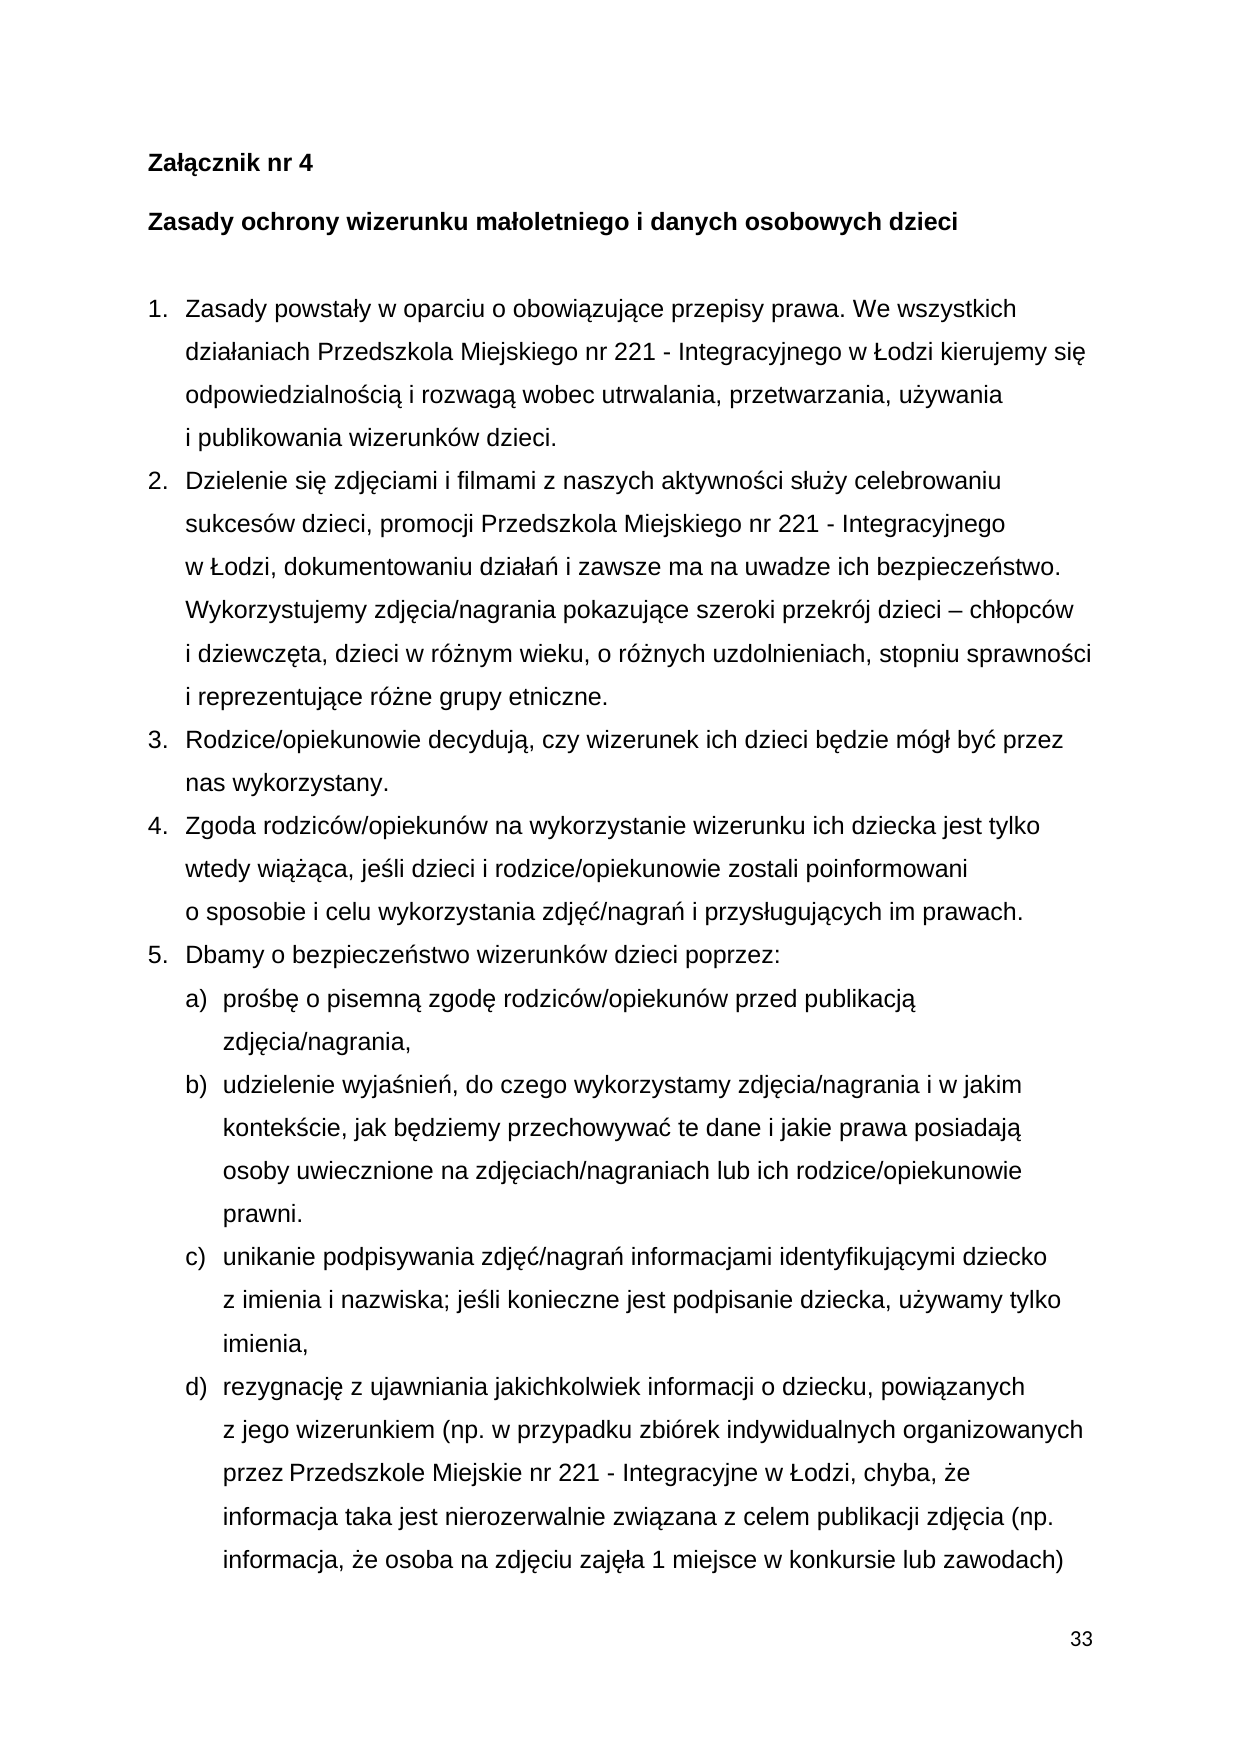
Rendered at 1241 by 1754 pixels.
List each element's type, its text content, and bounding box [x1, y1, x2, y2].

text Zasady ochrony wizerunku małoletniego i danych osobowych dzieci [148, 207, 1093, 236]
list Zasady powstały w oparciu o obowiązujące przepisy prawa. We wszystkich działaniach Przedszkola Miejskiego nr 221 - Integracyjnego w Łodzi kierujemy się odpowiedzialnością i rozwagą wobec utrwalania, przetwarzania, używania i publikowania wizerunków dzieci. [148, 294, 1093, 452]
list Dbamy o bezpieczeństwo wizerunków dzieci poprzez: [148, 941, 1093, 969]
list unikanie podpisywania zdjęć/nagrań informacjami identyfikującymi dziecko z imienia i nazwiska; jeśli konieczne jest podpisanie dziecka, używamy tylko imienia, [185, 1242, 1093, 1357]
list Zgoda rodziców/opiekunów na wykorzystanie wizerunku ich dziecka jest tylko wtedy wiążąca, jeśli dzieci i rodzice/opiekunowie zostali poinformowani o sposobie i celu wykorzystania zdjęć/nagrań i przysługujących im prawach. [148, 811, 1093, 926]
list udzielenie wyjaśnień, do czego wykorzystamy zdjęcia/nagrania i w jakim kontekście, jak będziemy przechowywać te dane i jakie prawa posiadają osoby uwiecznione na zdjęciach/nagraniach lub ich rodzice/opiekunowie prawni. [185, 1070, 1093, 1228]
text Załącznik nr 4 [148, 148, 1093, 176]
list Dzielenie się zdjęciami i filmami z naszych aktywności służy celebrowaniu sukcesów dzieci, promocji Przedszkola Miejskiego nr 221 - Integracyjnego w Łodzi, dokumentowaniu działań i zawsze ma na uwadze ich bezpieczeństwo. Wykorzystujemy zdjęcia/nagrania pokazujące szeroki przekrój dzieci – chłopców i dziewczęta, dzieci w różnym wieku, o różnych uzdolnieniach, stopniu sprawności i reprezentujące różne grupy etniczne. [148, 466, 1093, 711]
list rezygnację z ujawniania jakichkolwiek informacji o dziecku, powiązanych z jego wizerunkiem (np. w przypadku zbiórek indywidualnych organizowanych przez Przedszkole Miejskie nr 221 - Integracyjne w Łodzi, chyba, że informacja taka jest nierozerwalnie związana z celem publikacji zdjęcia (np. informacja, że osoba na zdjęciu zajęła 1 miejsce w konkursie lub zawodach) [185, 1372, 1093, 1573]
list prośbę o pisemną zgodę rodziców/opiekunów przed publikacją zdjęcia/nagrania, [185, 984, 1093, 1056]
list Rodzice/opiekunowie decydują, czy wizerunek ich dzieci będzie mógł być przez nas wykorzystany. [148, 725, 1093, 797]
